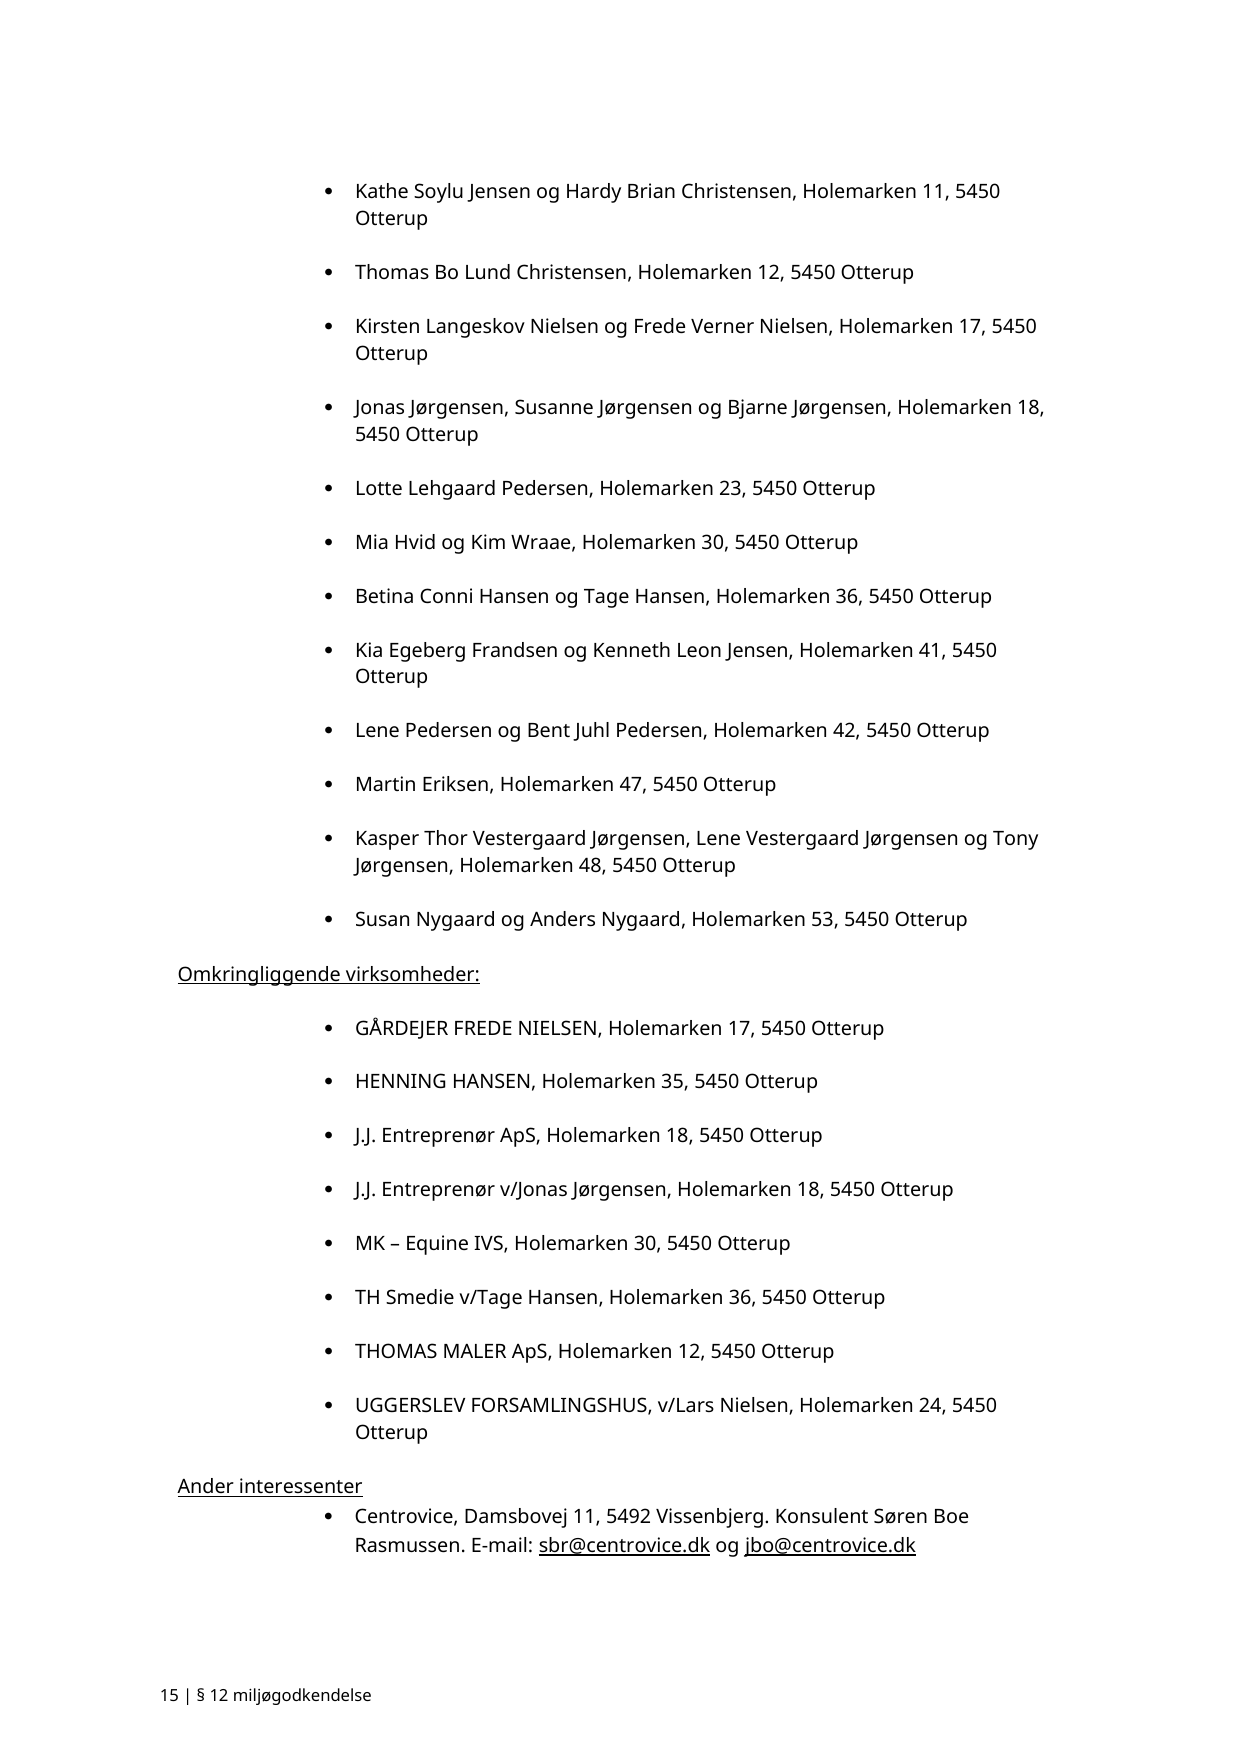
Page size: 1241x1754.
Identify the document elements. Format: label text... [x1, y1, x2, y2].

list UGGERSLEV FORSAMLINGSHUS, v/Lars Nielsen, Holemarken 24, 5450 Otterup [325, 1392, 1063, 1446]
list J.J. Entreprenør v/Jonas Jørgensen, Holemarken 18, 5450 Otterup [325, 1176, 1063, 1230]
list Jonas Jørgensen, Susanne Jørgensen og Bjarne Jørgensen, Holemarken 18, 5450 Otterup [325, 393, 1063, 474]
list Susan Nygaard og Anders Nygaard, Holemarken 53, 5450 Otterup [325, 906, 1063, 933]
list J.J. Entreprenør ApS, Holemarken 18, 5450 Otterup [325, 1122, 1063, 1176]
list Mia Hvid og Kim Wraae, Holemarken 30, 5450 Otterup [325, 528, 1063, 582]
list TH Smedie v/Tage Hansen, Holemarken 36, 5450 Otterup [325, 1284, 1063, 1338]
list THOMAS MALER ApS, Holemarken 12, 5450 Otterup [325, 1338, 1063, 1392]
list Kirsten Langeskov Nielsen og Frede Verner Nielsen, Holemarken 17, 5450 Otterup [325, 312, 1063, 393]
text Omkringliggende virksomheder: [177, 960, 1063, 1014]
list MK – Equine IVS, Holemarken 30, 5450 Otterup [325, 1230, 1063, 1284]
text Ander interessenter [177, 1473, 1063, 1500]
list Kasper Thor Vestergaard Jørgensen, Lene Vestergaard Jørgensen og Tony Jørgensen, Holemarken 48, 5450 Otterup [325, 825, 1063, 906]
list Lotte Lehgaard Pedersen, Holemarken 23, 5450 Otterup [325, 474, 1063, 528]
list Kia Egeberg Frandsen og Kenneth Leon Jensen, Holemarken 41, 5450 Otterup [325, 636, 1063, 717]
list Lene Pedersen og Bent Juhl Pedersen, Holemarken 42, 5450 Otterup [325, 717, 1063, 771]
list Centrovice, Damsbovej 11, 5492 Vissenbjerg. Konsulent Søren Boe Rasmussen. E-mail: sbr@centrovice.dk og jbo@centrovice.dk [325, 1500, 1063, 1558]
list Thomas Bo Lund Christensen, Holemarken 12, 5450 Otterup [325, 258, 1063, 312]
list Martin Eriksen, Holemarken 47, 5450 Otterup [325, 771, 1063, 825]
list GÅRDEJER FREDE NIELSEN, Holemarken 17, 5450 Otterup [325, 1014, 1063, 1068]
list Betina Conni Hansen og Tage Hansen, Holemarken 36, 5450 Otterup [325, 582, 1063, 636]
list HENNING HANSEN, Holemarken 35, 5450 Otterup [325, 1068, 1063, 1122]
list Kathe Soylu Jensen og Hardy Brian Christensen, Holemarken 11, 5450 Otterup [325, 177, 1063, 258]
